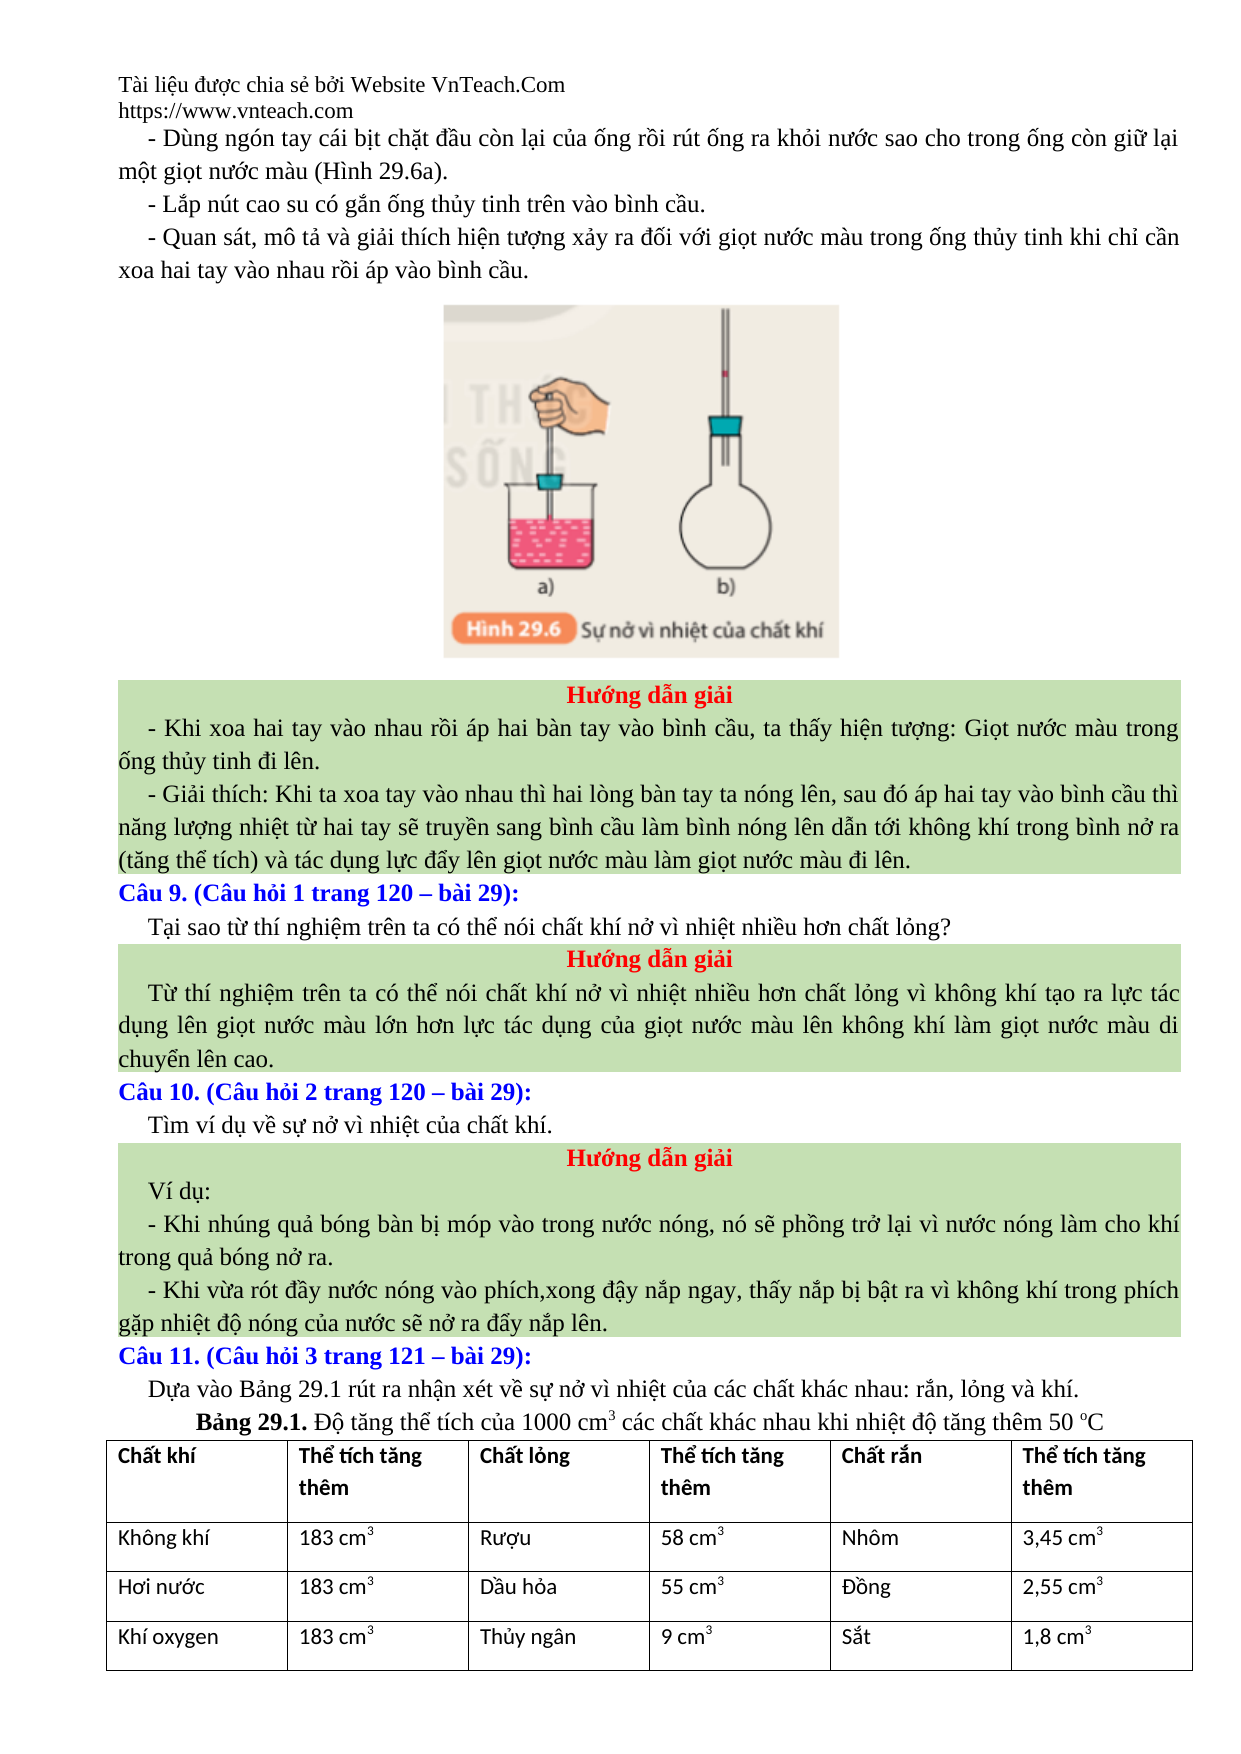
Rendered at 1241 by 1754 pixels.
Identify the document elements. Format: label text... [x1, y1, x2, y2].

table_cell Thủy ngân [469, 1622, 649, 1670]
table_cell 1,8 cm3 [1012, 1622, 1192, 1670]
table_header Chất khí [107, 1441, 287, 1522]
table_cell Không khí [107, 1523, 287, 1571]
text - Khi vừa rót đầy nước nóng vào phích,xong đậy nắp ngay, thấy nắp bị bật ra vì không khí trong phích gặp nhiệt độ nóng của nước sẽ nở ra đẩy nắp lên. [118, 1275, 1181, 1337]
table_header Thể tích tăng thêm [288, 1441, 468, 1522]
table_cell Rượu [469, 1523, 649, 1571]
text Câu 10. (Câu hỏi 2 trang 120 – bài 29): [118, 1077, 1181, 1105]
text Hướng dẫn giải [118, 944, 1181, 973]
table_header Thể tích tăng thêm [1012, 1441, 1192, 1522]
table_header Chất lỏng [469, 1441, 649, 1522]
text Tìm ví dụ về sự nở vì nhiệt của chất khí. [118, 1110, 1181, 1138]
text - Giải thích: Khi ta xoa tay vào nhau thì hai lòng bàn tay ta nóng lên, sau đó áp hai tay vào bình cầu thì năng lượng nhiệt từ hai tay sẽ truyền sang bình cầu làm bình nóng lên dẫn tới không khí trong bình nở ra (tăng thể tích) và tác dụng lực đẩy lên giọt nước màu làm giọt nước màu đi lên. [118, 779, 1181, 874]
text Từ thí nghiệm trên ta có thể nói chất khí nở vì nhiệt nhiều hơn chất lỏng vì không khí tạo ra lực tác dụng lên giọt nước màu lớn hơn lực tác dụng của giọt nước màu lên không khí làm giọt nước màu di chuyển lên cao. [118, 978, 1181, 1072]
text - Dùng ngón tay cái bịt chặt đầu còn lại của ống rồi rút ống ra khỏi nước sao cho trong ống còn giữ lại một giọt nước màu (Hình 29.6a). [118, 123, 1181, 185]
text Câu 9. (Câu hỏi 1 trang 120 – bài 29): [118, 878, 1181, 907]
table_cell 58 cm3 [650, 1523, 830, 1571]
text Dựa vào Bảng 29.1 rút ra nhận xét về sự nở vì nhiệt của các chất khác nhau: rắn, lỏng và khí. [118, 1374, 1181, 1403]
text Ví dụ: [118, 1176, 1181, 1204]
table_cell Dầu hỏa [469, 1572, 649, 1621]
text Câu 11. (Câu hỏi 3 trang 121 – bài 29): [118, 1341, 1181, 1369]
table_cell Hơi nước [107, 1572, 287, 1621]
table_cell 55 cm3 [650, 1572, 830, 1621]
table_cell 183 cm3 [288, 1523, 468, 1571]
text Hướng dẫn giải [118, 680, 1181, 709]
table_header Chất rắn [831, 1441, 1011, 1522]
table_cell 3,45 cm3 [1012, 1523, 1192, 1571]
table_cell Khí oxygen [107, 1622, 287, 1670]
text - Quan sát, mô tả và giải thích hiện tượng xảy ra đối với giọt nước màu trong ống thủy tinh khi chỉ cần xoa hai tay vào nhau rồi áp vào bình cầu. [118, 222, 1181, 284]
text - Lắp nút cao su có gắn ống thủy tinh trên vào bình cầu. [118, 189, 1181, 218]
table_cell Sắt [831, 1622, 1011, 1670]
table_cell 9 cm3 [650, 1622, 830, 1670]
table_cell 183 cm3 [288, 1622, 468, 1670]
text Hướng dẫn giải [118, 1143, 1181, 1171]
text - Khi nhúng quả bóng bàn bị móp vào trong nước nóng, nó sẽ phồng trở lại vì nước nóng làm cho khí trong quả bóng nở ra. [118, 1209, 1181, 1271]
table_cell 2,55 cm3 [1012, 1572, 1192, 1621]
table_cell 183 cm3 [288, 1572, 468, 1621]
text Tại sao từ thí nghiệm trên ta có thể nói chất khí nở vì nhiệt nhiều hơn chất lỏng? [118, 912, 1181, 940]
table_cell Đồng [831, 1572, 1011, 1621]
text Bảng 29.1. Độ tăng thể tích của 1000 cm3 các chất khác nhau khi nhiệt độ tăng thêm 50 oC [118, 1407, 1181, 1436]
text - Khi xoa hai tay vào nhau rồi áp hai bàn tay vào bình cầu, ta thấy hiện tượng: Giọt nước màu trong ống thủy tinh đi lên. [118, 713, 1181, 775]
table_cell Nhôm [831, 1523, 1011, 1571]
table_header Thể tích tăng thêm [650, 1441, 830, 1522]
picture [433, 288, 866, 677]
